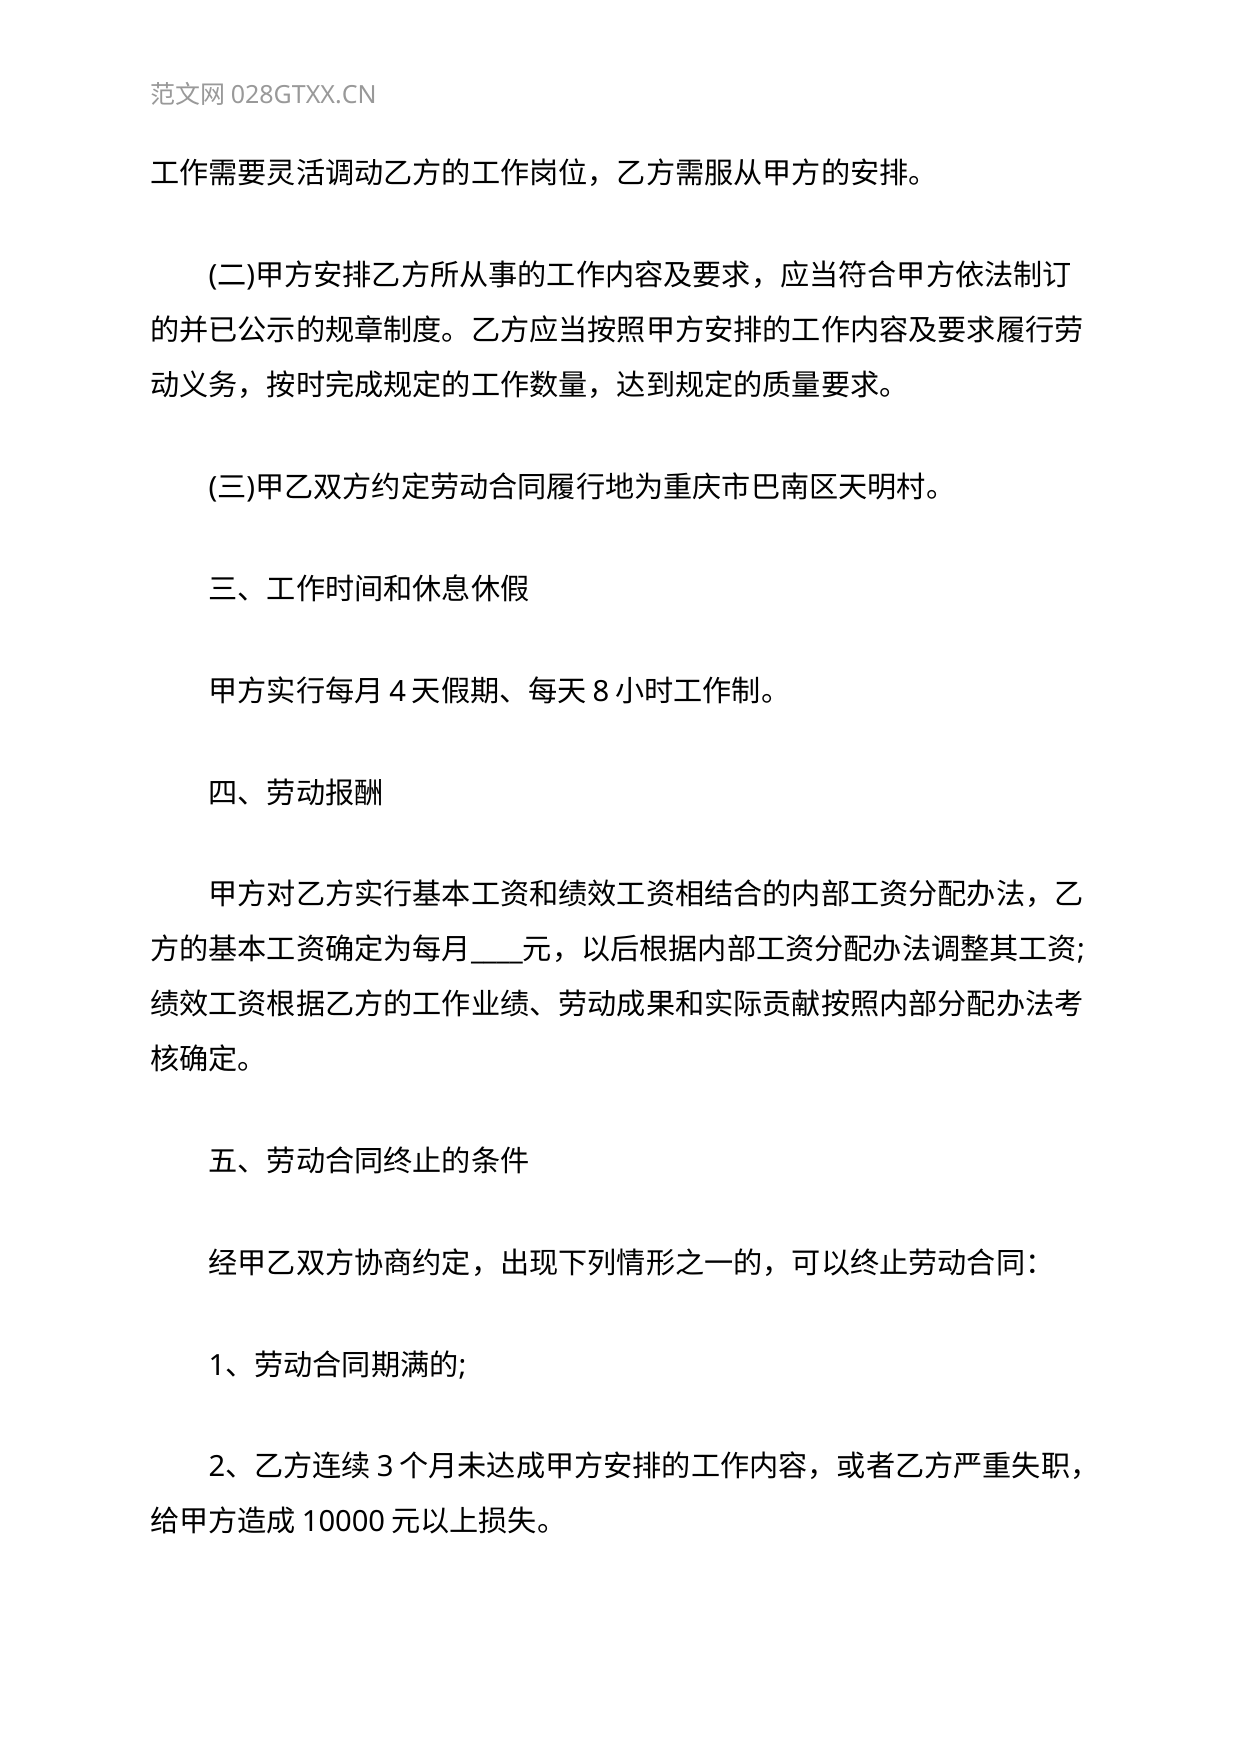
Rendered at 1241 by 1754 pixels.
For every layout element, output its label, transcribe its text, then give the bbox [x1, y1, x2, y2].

text (三)甲乙双方约定劳动合同履行地为重庆市巴南区天明村。 [150, 463, 1090, 506]
text 1、劳动合同期满的; [150, 1341, 1090, 1383]
text 四、劳动报酬 [150, 769, 1090, 811]
text 2、乙方连续3个月未达成甲方安排的工作内容，或者乙方严重失职，给甲方造成10000元以上损失。 [150, 1443, 1090, 1540]
text 甲方对乙方实行基本工资和绩效工资相结合的内部工资分配办法，乙方的基本工资确定为每月____元，以后根据内部工资分配办法调整其工资;绩效工资根据乙方的工作业绩、劳动成果和实际贡献按照内部分配办法考核确定。 [150, 871, 1090, 1078]
text (二)甲方安排乙方所从事的工作内容及要求，应当符合甲方依法制订的并已公示的规章制度。乙方应当按照甲方安排的工作内容及要求履行劳动义务，按时完成规定的工作数量，达到规定的质量要求。 [150, 252, 1090, 404]
text 三、工作时间和休息休假 [150, 565, 1090, 608]
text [150, 150, 1090, 192]
text 经甲乙双方协商约定，出现下列情形之一的，可以终止劳动合同： [150, 1239, 1090, 1282]
text 五、劳动合同终止的条件 [150, 1137, 1090, 1180]
text 甲方实行每月4天假期、每天8小时工作制。 [150, 667, 1090, 709]
